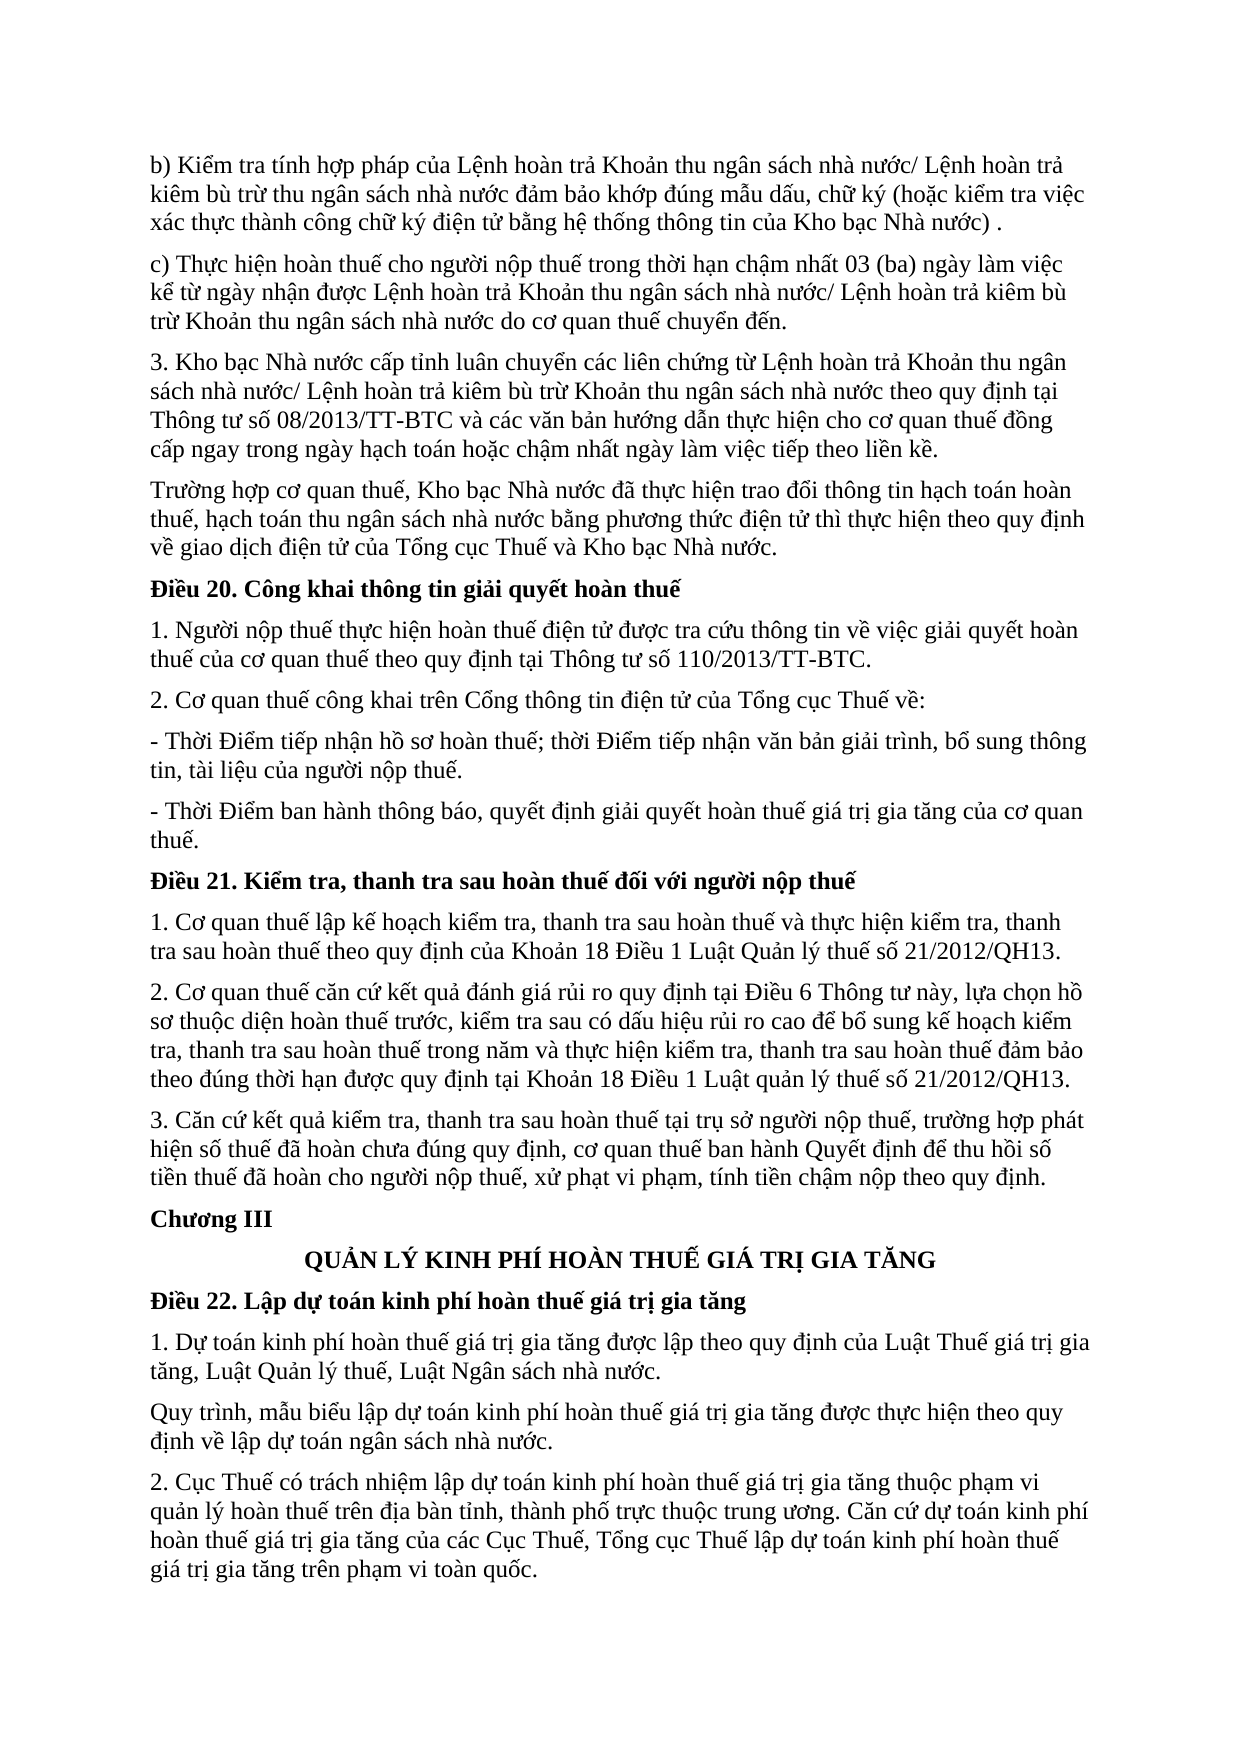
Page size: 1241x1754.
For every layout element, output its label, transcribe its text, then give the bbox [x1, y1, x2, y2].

text b) Kiểm tra tính hợp pháp của Lệnh hoàn trả Khoản thu ngân sách nhà nước/ Lệnh hoàn trả kiêm bù trừ thu ngân sách nhà nước đảm bảo khớp đúng mẫu dấu, chữ ký (hoặc kiểm tra việc xác thực thành công chữ ký điện tử bằng hệ thống thông tin của Kho bạc Nhà nước) . [150, 150, 1090, 236]
text Điều 20. Công khai thông tin giải quyết hoàn thuế [150, 574, 1090, 602]
text 1. Dự toán kinh phí hoàn thuế giá trị gia tăng được lập theo quy định của Luật Thuế giá trị gia tăng, Luật Quản lý thuế, Luật Ngân sách nhà nước. [150, 1327, 1090, 1385]
text 1. Người nộp thuế thực hiện hoàn thuế điện tử được tra cứu thông tin về việc giải quyết hoàn thuế của cơ quan thuế theo quy định tại Thông tư số 110/2013/TT-BTC. [150, 615, 1090, 672]
text - Thời Điểm ban hành thông báo, quyết định giải quyết hoàn thuế giá trị gia tăng của cơ quan thuế. [150, 796, 1090, 854]
text Chương III [150, 1204, 1090, 1232]
text Trường hợp cơ quan thuế, Kho bạc Nhà nước đã thực hiện trao đổi thông tin hạch toán hoàn thuế, hạch toán thu ngân sách nhà nước bằng phương thức điện tử thì thực hiện theo quy định về giao dịch điện tử của Tổng cục Thuế và Kho bạc Nhà nước. [150, 475, 1090, 561]
text 1. Cơ quan thuế lập kế hoạch kiểm tra, thanh tra sau hoàn thuế và thực hiện kiểm tra, thanh tra sau hoàn thuế theo quy định của Khoản 18 Điều 1 Luật Quản lý thuế số 21/2012/QH13. [150, 907, 1090, 965]
text 2. Cơ quan thuế công khai trên Cổng thông tin điện tử của Tổng cục Thuế về: [150, 685, 1090, 714]
text 3. Kho bạc Nhà nước cấp tỉnh luân chuyển các liên chứng từ Lệnh hoàn trả Khoản thu ngân sách nhà nước/ Lệnh hoàn trả kiêm bù trừ Khoản thu ngân sách nhà nước theo quy định tại Thông tư số 08/2013/TT-BTC và các văn bản hướng dẫn thực hiện cho cơ quan thuế đồng cấp ngay trong ngày hạch toán hoặc chậm nhất ngày làm việc tiếp theo liền kề. [150, 347, 1090, 462]
text 2. Cơ quan thuế căn cứ kết quả đánh giá rủi ro quy định tại Điều 6 Thông tư này, lựa chọn hồ sơ thuộc diện hoàn thuế trước, kiểm tra sau có dấu hiệu rủi ro cao để bổ sung kế hoạch kiểm tra, thanh tra sau hoàn thuế trong năm và thực hiện kiểm tra, thanh tra sau hoàn thuế đảm bảo theo đúng thời hạn được quy định tại Khoản 18 Điều 1 Luật quản lý thuế số 21/2012/QH13. [150, 977, 1090, 1092]
text c) Thực hiện hoàn thuế cho người nộp thuế trong thời hạn chậm nhất 03 (ba) ngày làm việc kể từ ngày nhận được Lệnh hoàn trả Khoản thu ngân sách nhà nước/ Lệnh hoàn trả kiêm bù trừ Khoản thu ngân sách nhà nước do cơ quan thuế chuyển đến. [150, 249, 1090, 335]
text Điều 21. Kiểm tra, thanh tra sau hoàn thuế đối với người nộp thuế [150, 866, 1090, 895]
text 2. Cục Thuế có trách nhiệm lập dự toán kinh phí hoàn thuế giá trị gia tăng thuộc phạm vi quản lý hoàn thuế trên địa bàn tỉnh, thành phố trực thuộc trung ương. Căn cứ dự toán kinh phí hoàn thuế giá trị gia tăng của các Cục Thuế, Tổng cục Thuế lập dự toán kinh phí hoàn thuế giá trị gia tăng trên phạm vi toàn quốc. [150, 1467, 1090, 1582]
text QUẢN LÝ KINH PHÍ HOÀN THUẾ GIÁ TRỊ GIA TĂNG [150, 1245, 1090, 1274]
text Điều 22. Lập dự toán kinh phí hoàn thuế giá trị gia tăng [150, 1286, 1090, 1315]
text 3. Căn cứ kết quả kiểm tra, thanh tra sau hoàn thuế tại trụ sở người nộp thuế, trường hợp phát hiện số thuế đã hoàn chưa đúng quy định, cơ quan thuế ban hành Quyết định để thu hồi số tiền thuế đã hoàn cho người nộp thuế, xử phạt vi phạm, tính tiền chậm nộp theo quy định. [150, 1105, 1090, 1191]
text Quy trình, mẫu biểu lập dự toán kinh phí hoàn thuế giá trị gia tăng được thực hiện theo quy định về lập dự toán ngân sách nhà nước. [150, 1397, 1090, 1455]
text - Thời Điểm tiếp nhận hồ sơ hoàn thuế; thời Điểm tiếp nhận văn bản giải trình, bổ sung thông tin, tài liệu của người nộp thuế. [150, 726, 1090, 784]
